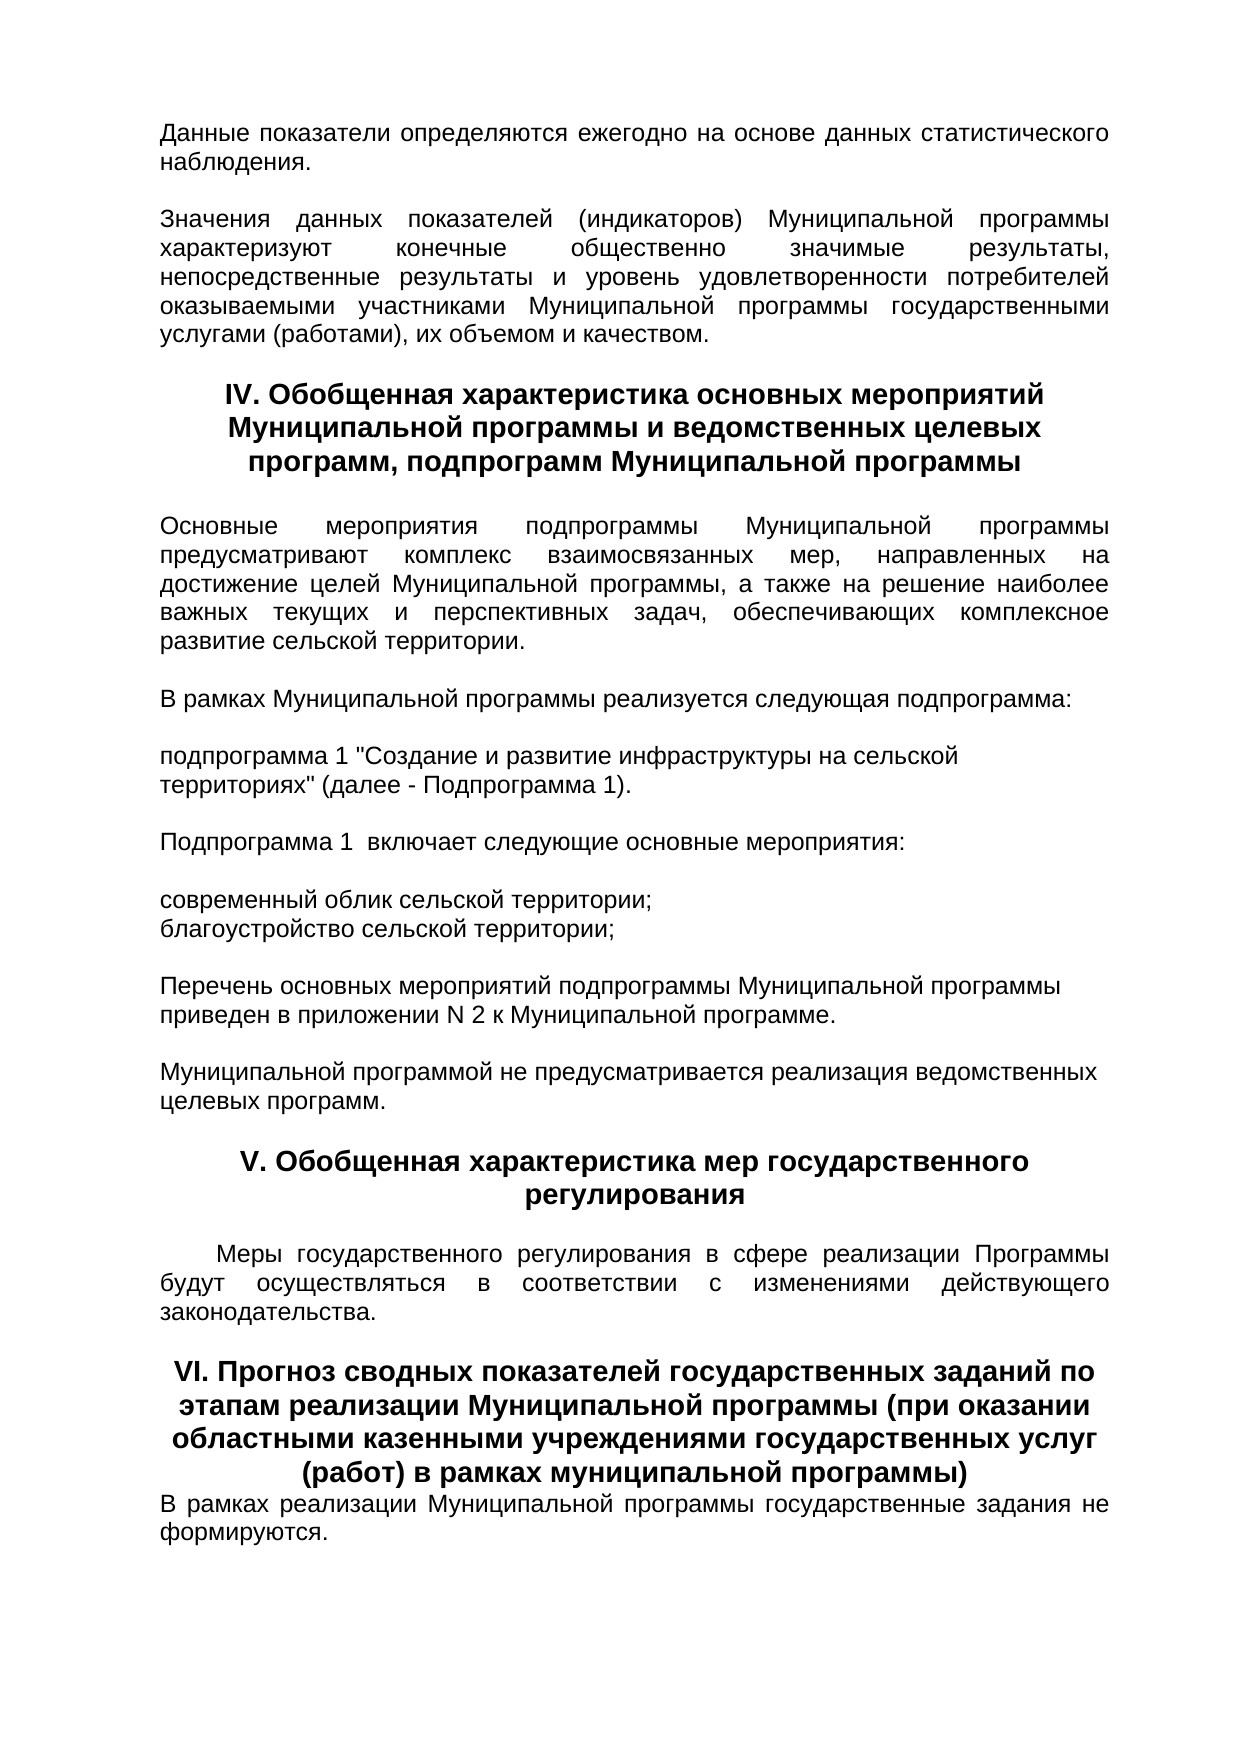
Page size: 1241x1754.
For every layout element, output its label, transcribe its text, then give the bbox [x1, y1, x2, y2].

text Меры государственного регулирования в сфере реализации Программы будут осуществляться в соответствии с изменениями действующего законодательства. [159, 1239, 1110, 1326]
text современный облик сельской территории; [159, 856, 1110, 913]
text Муниципальной программой не предусматривается реализация ведомственных целевых программ. [159, 1028, 1110, 1115]
text Подпрограмма 1 включает следующие основные мероприятия: [159, 798, 1110, 856]
text V. Обобщенная характеристика мер государственного регулирования [159, 1143, 1110, 1211]
text VI. Прогноз сводных показателей государственных заданий по этапам реализации Муниципальной программы (при оказании областными казенными учреждениями государственных услуг (работ) в рамках муниципальной программы) [159, 1354, 1110, 1488]
text Значения данных показателей (индикаторов) Муниципальной программы характеризуют конечные общественно значимые результаты, непосредственные результаты и уровень удовлетворенности потребителей оказываемыми участниками Муниципальной программы государственными услугами (работами), их объемом и качеством. [159, 176, 1110, 348]
text Основные мероприятия подпрограммы Муниципальной программы предусматривают комплекс взаимосвязанных мер, направленных на достижение целей Муниципальной программы, а также на решение наиболее важных текущих и перспективных задач, обеспечивающих комплексное развитие сельской территории. [159, 511, 1110, 655]
text подпрограмма 1 "Создание и развитие инфраструктуры на сельской территориях" (далее - Подпрограмма 1). [159, 712, 1110, 798]
text благоустройство сельской территории; [159, 913, 1110, 942]
text Перечень основных мероприятий подпрограммы Муниципальной программы приведен в приложении N 2 к Муниципальной программе. [159, 942, 1110, 1028]
text В рамках Муниципальной программы реализуется следующая подпрограмма: [159, 655, 1110, 712]
text В рамках реализации Муниципальной программы государственные задания не формируются. [159, 1488, 1110, 1546]
text IV. Обобщенная характеристика основных мероприятий Муниципальной программы и ведомственных целевых программ, подпрограмм Муниципальной программы [159, 377, 1110, 477]
text Данные показатели определяются ежегодно на основе данных статистического наблюдения. [159, 118, 1110, 176]
